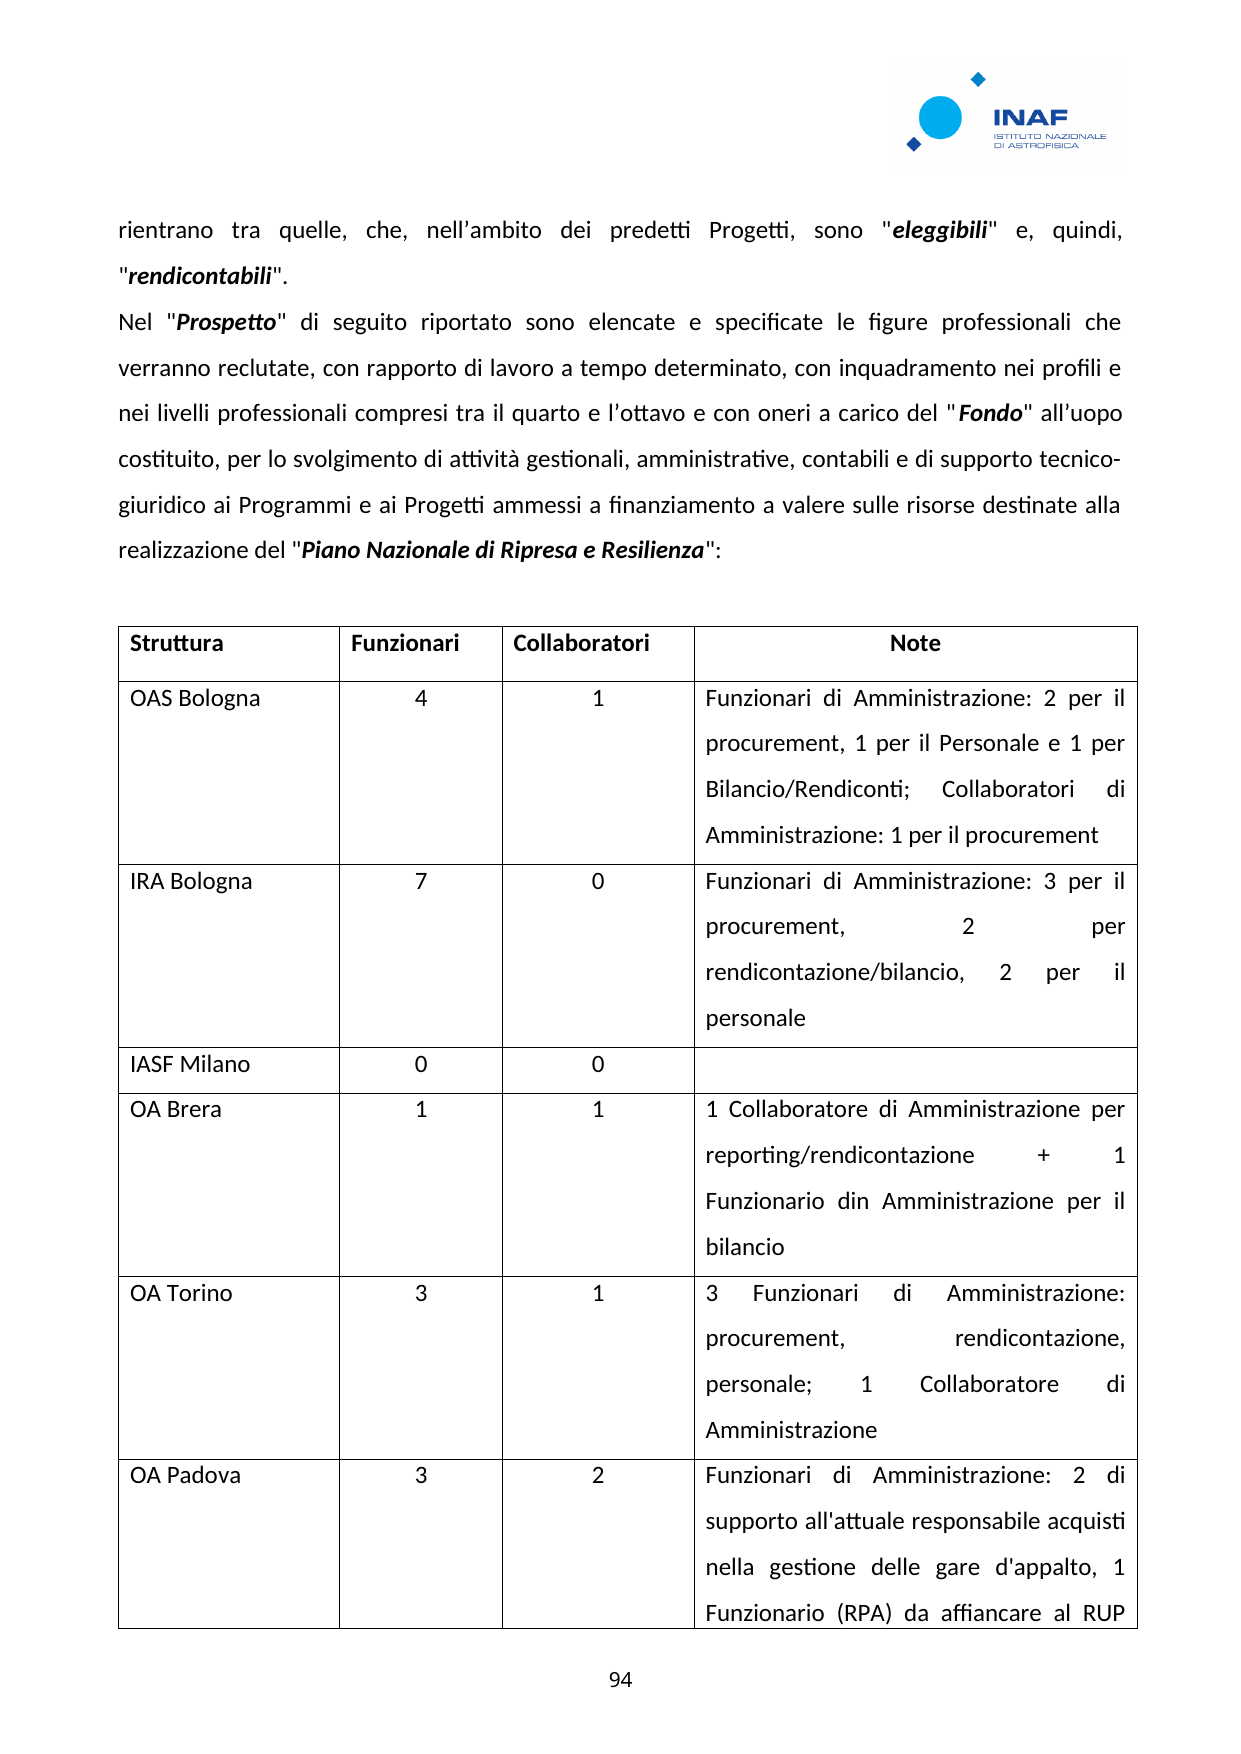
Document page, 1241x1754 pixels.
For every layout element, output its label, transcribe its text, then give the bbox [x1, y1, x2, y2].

table_cell 2 [503, 1460, 694, 1627]
table_cell 3 [340, 1460, 502, 1627]
table_cell 0 [503, 865, 694, 1047]
table_cell 4 [340, 682, 502, 864]
table_header Funzionari [340, 627, 502, 681]
table_cell Funzionari di Amministrazione: 2 per il procurement, 1 per il Personale e 1 per Bilancio/Rendiconti; Collaboratori di Amministrazione: 1 per il procurement [695, 682, 1137, 864]
table_cell OA Torino [119, 1277, 339, 1459]
table_cell 1 Collaboratore di Amministrazione per reporting/rendicontazione + 1 Funzionario din Amministrazione per il bilancio [695, 1094, 1137, 1276]
table_cell OA Padova [119, 1460, 339, 1627]
table_cell [695, 1048, 1137, 1093]
table_cell 0 [503, 1048, 694, 1093]
table_cell 7 [340, 865, 502, 1047]
table_cell OAS Bologna [119, 682, 339, 864]
table_cell 1 [340, 1094, 502, 1276]
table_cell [695, 1460, 1137, 1627]
table_cell OA Brera [119, 1094, 339, 1276]
table_cell 3 [340, 1277, 502, 1459]
table_cell 3 Funzionari di Amministrazione: procurement, rendicontazione, personale; 1 Collaboratore di Amministrazione [695, 1277, 1137, 1459]
text Nel "Prospetto" di seguito riportato sono elencate e specificate le figure professionali che verranno reclutate, con rapporto di lavoro a tempo determinato, con inquadramento nei profili e nei livelli professionali compresi tra il quarto e l’ottavo e con oneri a carico del "Fondo" all’uopo costituito, per lo svolgimento di attività gestionali, amministrative, contabili e di supporto tecnico-giuridico ai Programmi e ai Progetti ammessi a finanziamento a valere sulle risorse destinate alla realizzazione del "Piano Nazionale di Ripresa e Resilienza": [118, 306, 1123, 565]
table_header Note [695, 627, 1137, 681]
table_cell Funzionari di Amministrazione: 3 per il procurement, 2 per rendicontazione/bilancio, 2 per il personale [695, 865, 1137, 1047]
table_cell IRA Bologna [119, 865, 339, 1047]
table_cell IASF Milano [119, 1048, 339, 1093]
table_cell 1 [503, 1094, 694, 1276]
table_header Collaboratori [503, 627, 694, 681]
table_cell 0 [340, 1048, 502, 1093]
table_cell 1 [503, 682, 694, 864]
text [118, 214, 1123, 291]
table_cell 1 [503, 1277, 694, 1459]
table_header Struttura [119, 627, 339, 681]
